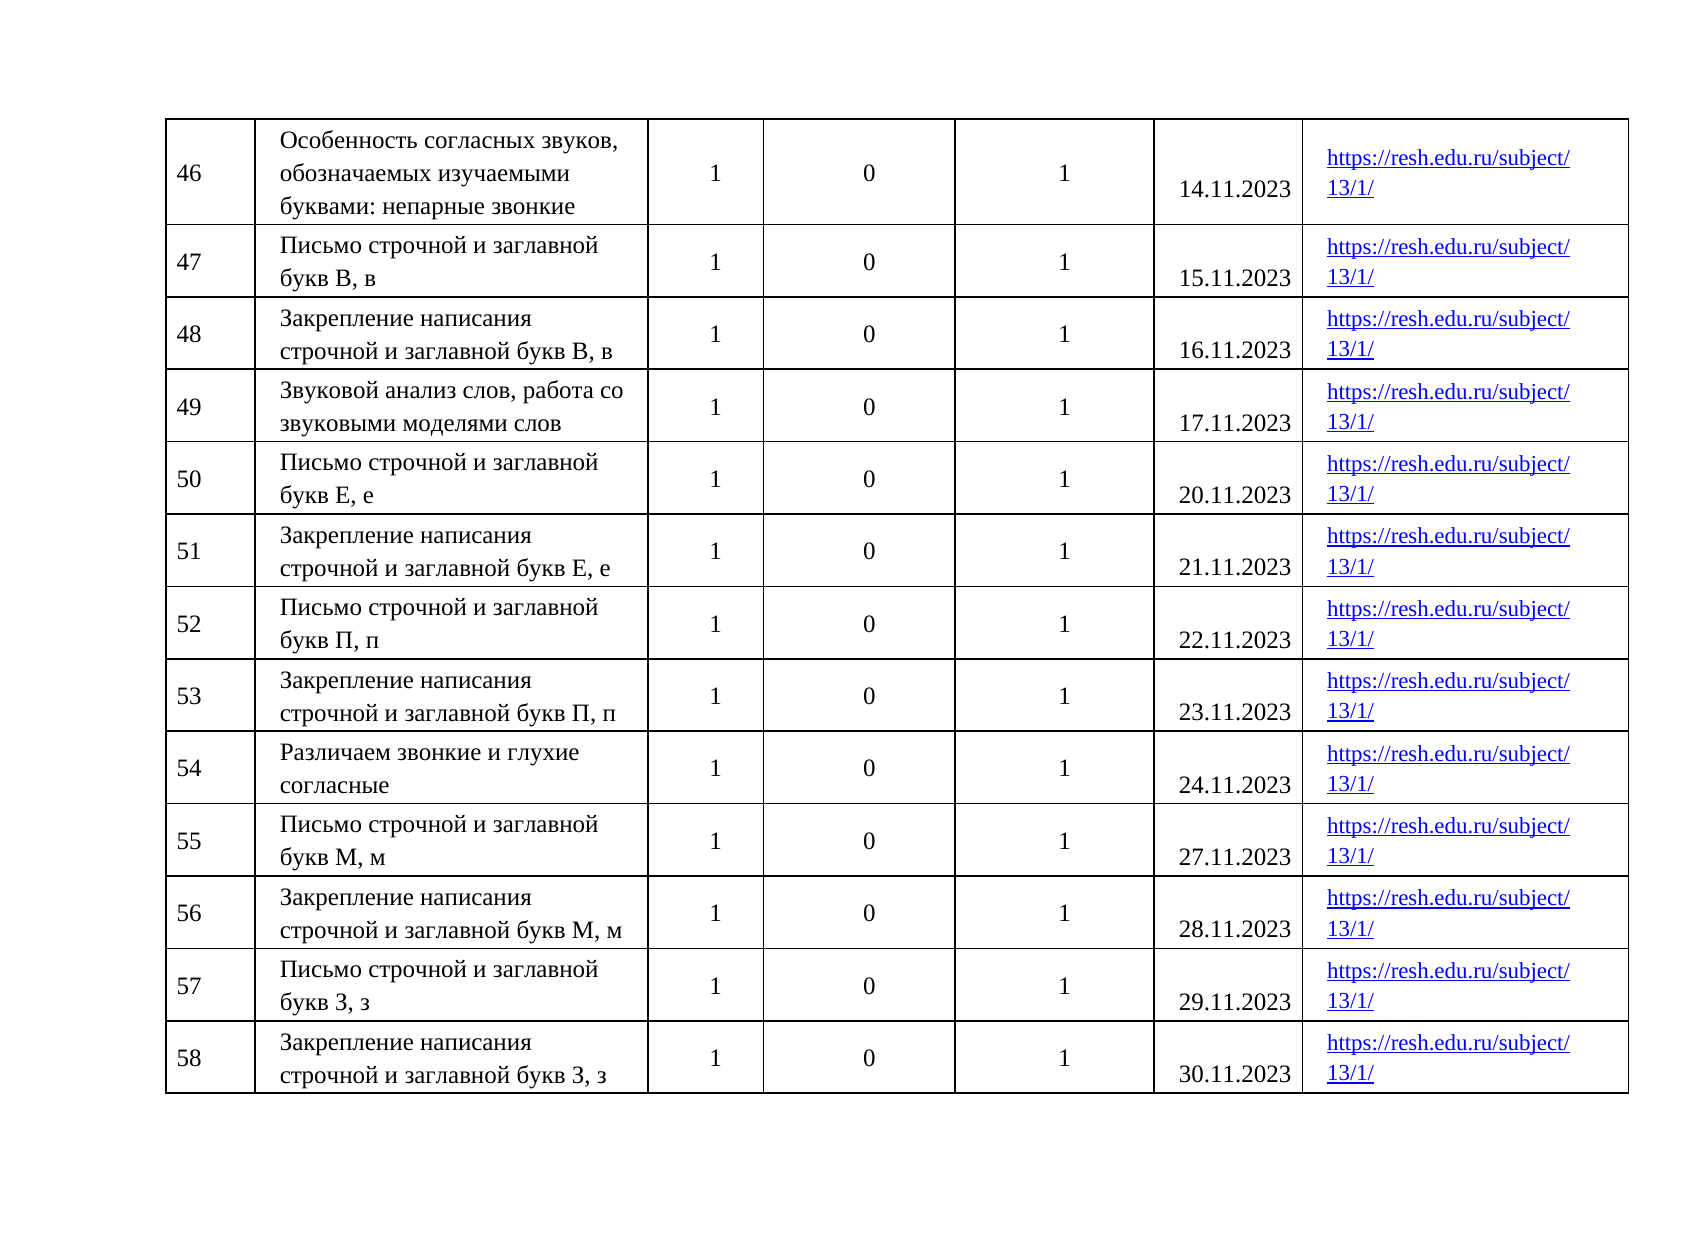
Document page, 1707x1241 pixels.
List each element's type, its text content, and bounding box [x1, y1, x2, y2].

table_cell 1 [649, 515, 763, 586]
table_cell 1 [956, 298, 1153, 368]
table_cell https://resh.edu.ru/subject/13/1/ [1303, 587, 1628, 658]
table_cell 0 [764, 949, 954, 1020]
table_cell 1 [649, 587, 763, 658]
table_cell 58 [167, 1022, 254, 1092]
table_cell https://resh.edu.ru/subject/13/1/ [1303, 225, 1628, 296]
table_cell Письмо строчной и заглавной букв П, п [256, 587, 647, 658]
table_cell 20.11.2023 [1155, 442, 1302, 513]
table_cell Особенность согласных звуков, обозначаемых изучаемыми буквами: непарные звонкие [256, 120, 647, 223]
table_cell 57 [167, 949, 254, 1020]
table_cell 50 [167, 442, 254, 513]
table_cell 15.11.2023 [1155, 225, 1302, 296]
table_cell 1 [956, 877, 1153, 947]
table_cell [1303, 120, 1628, 223]
table_cell 1 [649, 804, 763, 875]
table_cell 1 [956, 120, 1153, 223]
table_cell 0 [764, 1022, 954, 1092]
table_cell 0 [764, 732, 954, 803]
table_cell 55 [167, 804, 254, 875]
table_cell 24.11.2023 [1155, 732, 1302, 803]
table_cell 1 [649, 1022, 763, 1092]
table_cell Закрепление написания строчной и заглавной букв М, м [256, 877, 647, 947]
table_cell Различаем звонкие и глухие согласные [256, 732, 647, 803]
table_cell 28.11.2023 [1155, 877, 1302, 947]
table_cell 54 [167, 732, 254, 803]
table_cell 1 [649, 120, 763, 223]
table_cell 1 [649, 442, 763, 513]
table_cell 27.11.2023 [1155, 804, 1302, 875]
table_cell Письмо строчной и заглавной букв М, м [256, 804, 647, 875]
table_cell 0 [764, 515, 954, 586]
table_cell 0 [764, 877, 954, 947]
table_cell Закрепление написания строчной и заглавной букв Е, е [256, 515, 647, 586]
table_cell 49 [167, 370, 254, 441]
table_cell https://resh.edu.ru/subject/13/1/ [1303, 660, 1628, 730]
table_cell 0 [764, 120, 954, 223]
table_cell Письмо строчной и заглавной букв З, з [256, 949, 647, 1020]
table_cell https://resh.edu.ru/subject/13/1/ [1303, 515, 1628, 586]
table_cell Письмо строчной и заглавной букв Е, е [256, 442, 647, 513]
table_cell 0 [764, 442, 954, 513]
table_cell 56 [167, 877, 254, 947]
table_cell 1 [956, 804, 1153, 875]
table_cell 16.11.2023 [1155, 298, 1302, 368]
table_cell https://resh.edu.ru/subject/13/1/ [1303, 877, 1628, 947]
table_cell 1 [956, 370, 1153, 441]
table_cell 1 [649, 298, 763, 368]
table_cell 0 [764, 804, 954, 875]
table_cell Закрепление написания строчной и заглавной букв З, з [256, 1022, 647, 1092]
table_cell 0 [764, 660, 954, 730]
table_cell 1 [956, 732, 1153, 803]
table_cell 0 [764, 370, 954, 441]
table_cell 21.11.2023 [1155, 515, 1302, 586]
table_cell https://resh.edu.ru/subject/13/1/ [1303, 732, 1628, 803]
table_cell 1 [956, 660, 1153, 730]
table_cell 0 [764, 225, 954, 296]
table_cell https://resh.edu.ru/subject/13/1/ [1303, 370, 1628, 441]
table_cell 1 [649, 949, 763, 1020]
table_cell Закрепление написания строчной и заглавной букв В, в [256, 298, 647, 368]
table_cell Звуковой анализ слов, работа со звуковыми моделями слов [256, 370, 647, 441]
table_cell Закрепление написания строчной и заглавной букв П, п [256, 660, 647, 730]
table_cell 1 [956, 515, 1153, 586]
table_cell 1 [649, 370, 763, 441]
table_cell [1303, 1022, 1628, 1092]
table_cell https://resh.edu.ru/subject/13/1/ [1303, 298, 1628, 368]
table_cell 30.11.2023 [1155, 1022, 1302, 1092]
table_cell 29.11.2023 [1155, 949, 1302, 1020]
table_cell 51 [167, 515, 254, 586]
table_cell 1 [649, 225, 763, 296]
table_cell 1 [956, 587, 1153, 658]
table_cell https://resh.edu.ru/subject/13/1/ [1303, 804, 1628, 875]
table_cell 22.11.2023 [1155, 587, 1302, 658]
table_cell 23.11.2023 [1155, 660, 1302, 730]
table_cell 0 [764, 298, 954, 368]
table_cell 53 [167, 660, 254, 730]
table_cell 0 [764, 587, 954, 658]
table_cell 14.11.2023 [1155, 120, 1302, 223]
table_cell Письмо строчной и заглавной букв В, в [256, 225, 647, 296]
table_cell 1 [956, 1022, 1153, 1092]
table_cell 1 [649, 732, 763, 803]
table_cell 1 [649, 660, 763, 730]
table_cell 1 [956, 442, 1153, 513]
table_cell 52 [167, 587, 254, 658]
table_cell 1 [649, 877, 763, 947]
table_cell https://resh.edu.ru/subject/13/1/ [1303, 949, 1628, 1020]
table_cell 17.11.2023 [1155, 370, 1302, 441]
table_cell 47 [167, 225, 254, 296]
table_cell 46 [167, 120, 254, 223]
table_cell https://resh.edu.ru/subject/13/1/ [1303, 442, 1628, 513]
table_cell 48 [167, 298, 254, 368]
table_cell 1 [956, 949, 1153, 1020]
table_cell 1 [956, 225, 1153, 296]
